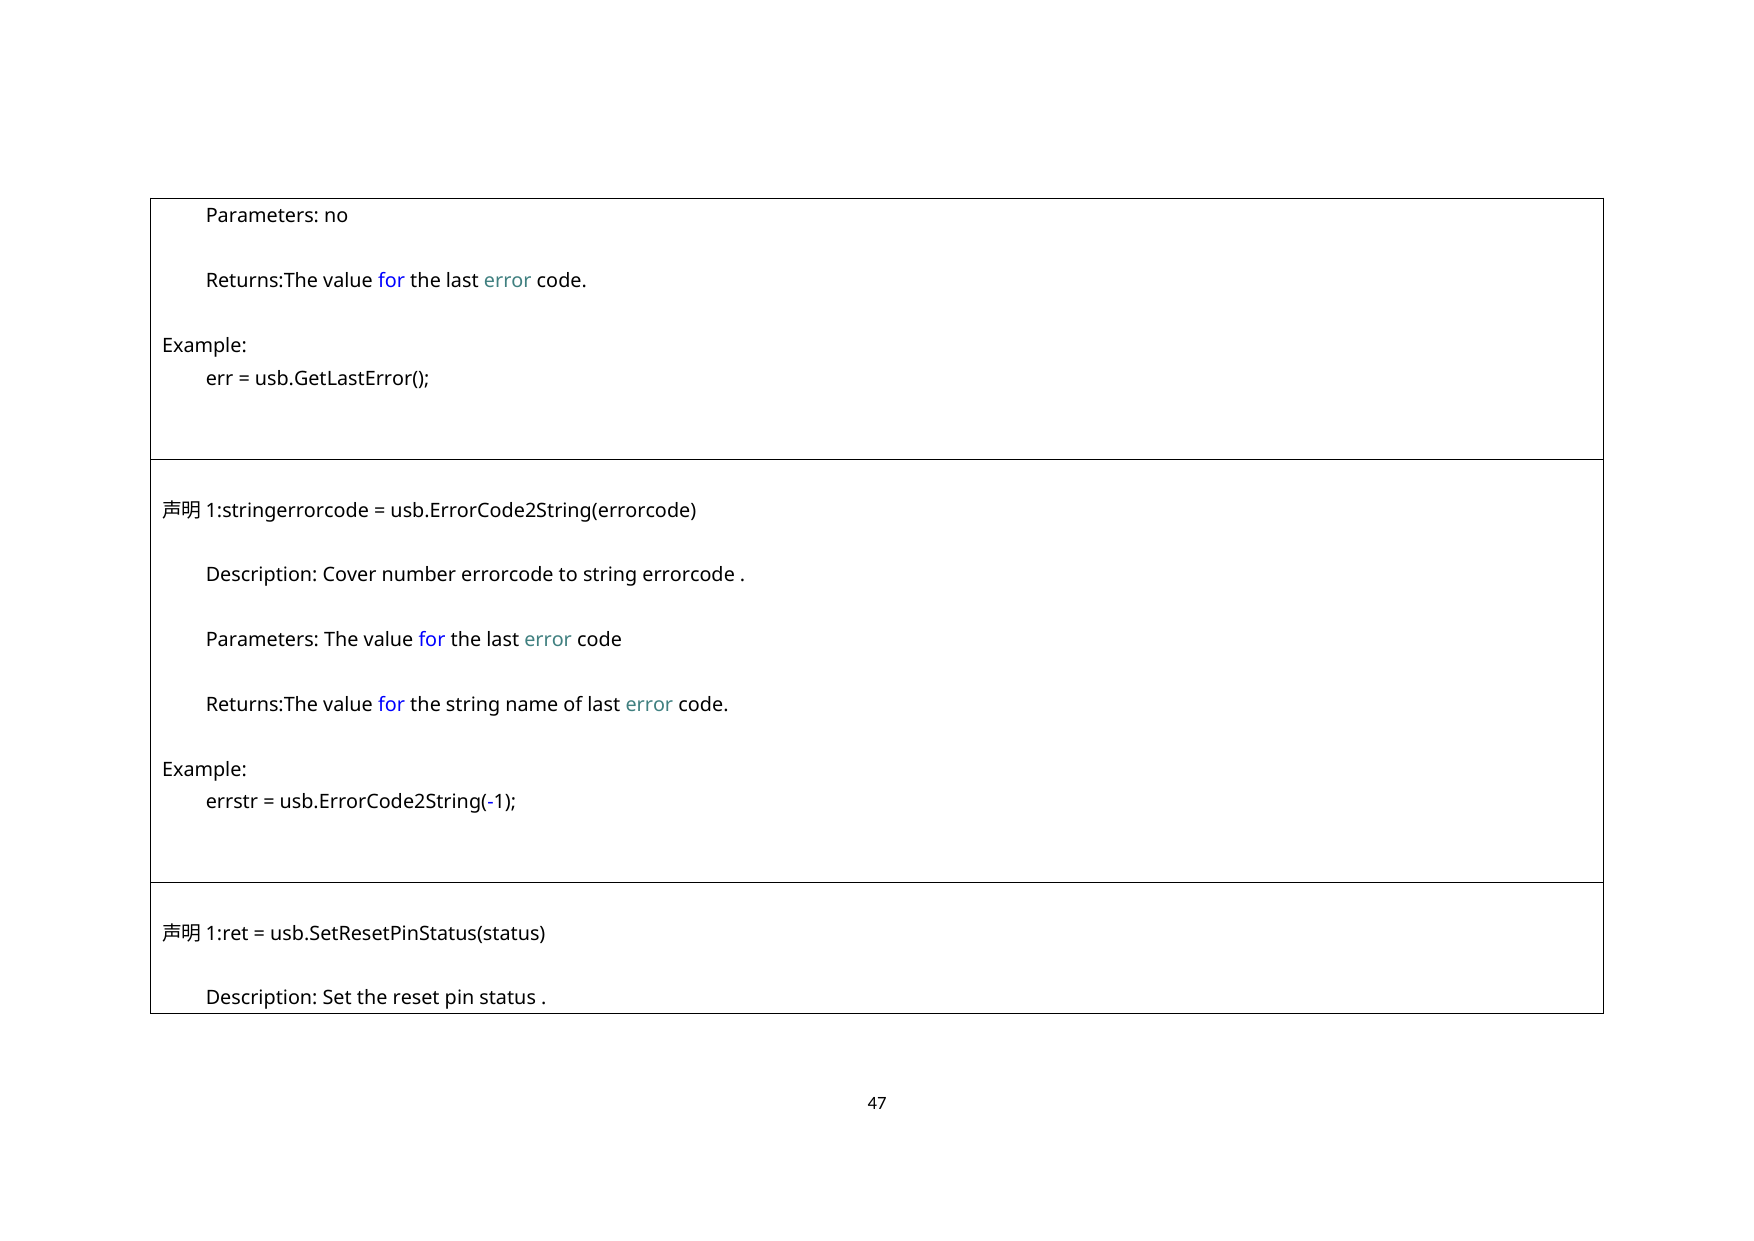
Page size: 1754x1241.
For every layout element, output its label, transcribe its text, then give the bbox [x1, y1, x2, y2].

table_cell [151, 199, 1603, 459]
table_cell 声明1:stringerrorcode = usb.ErrorCode2String(errorcode) Description: Cover number errorcode to string errorcode . Parameters: The value for the last error code Returns:The value for the string name of last error code. Example: errstr = usb.ErrorCode2String(-1); [151, 460, 1603, 882]
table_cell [151, 883, 1603, 1013]
